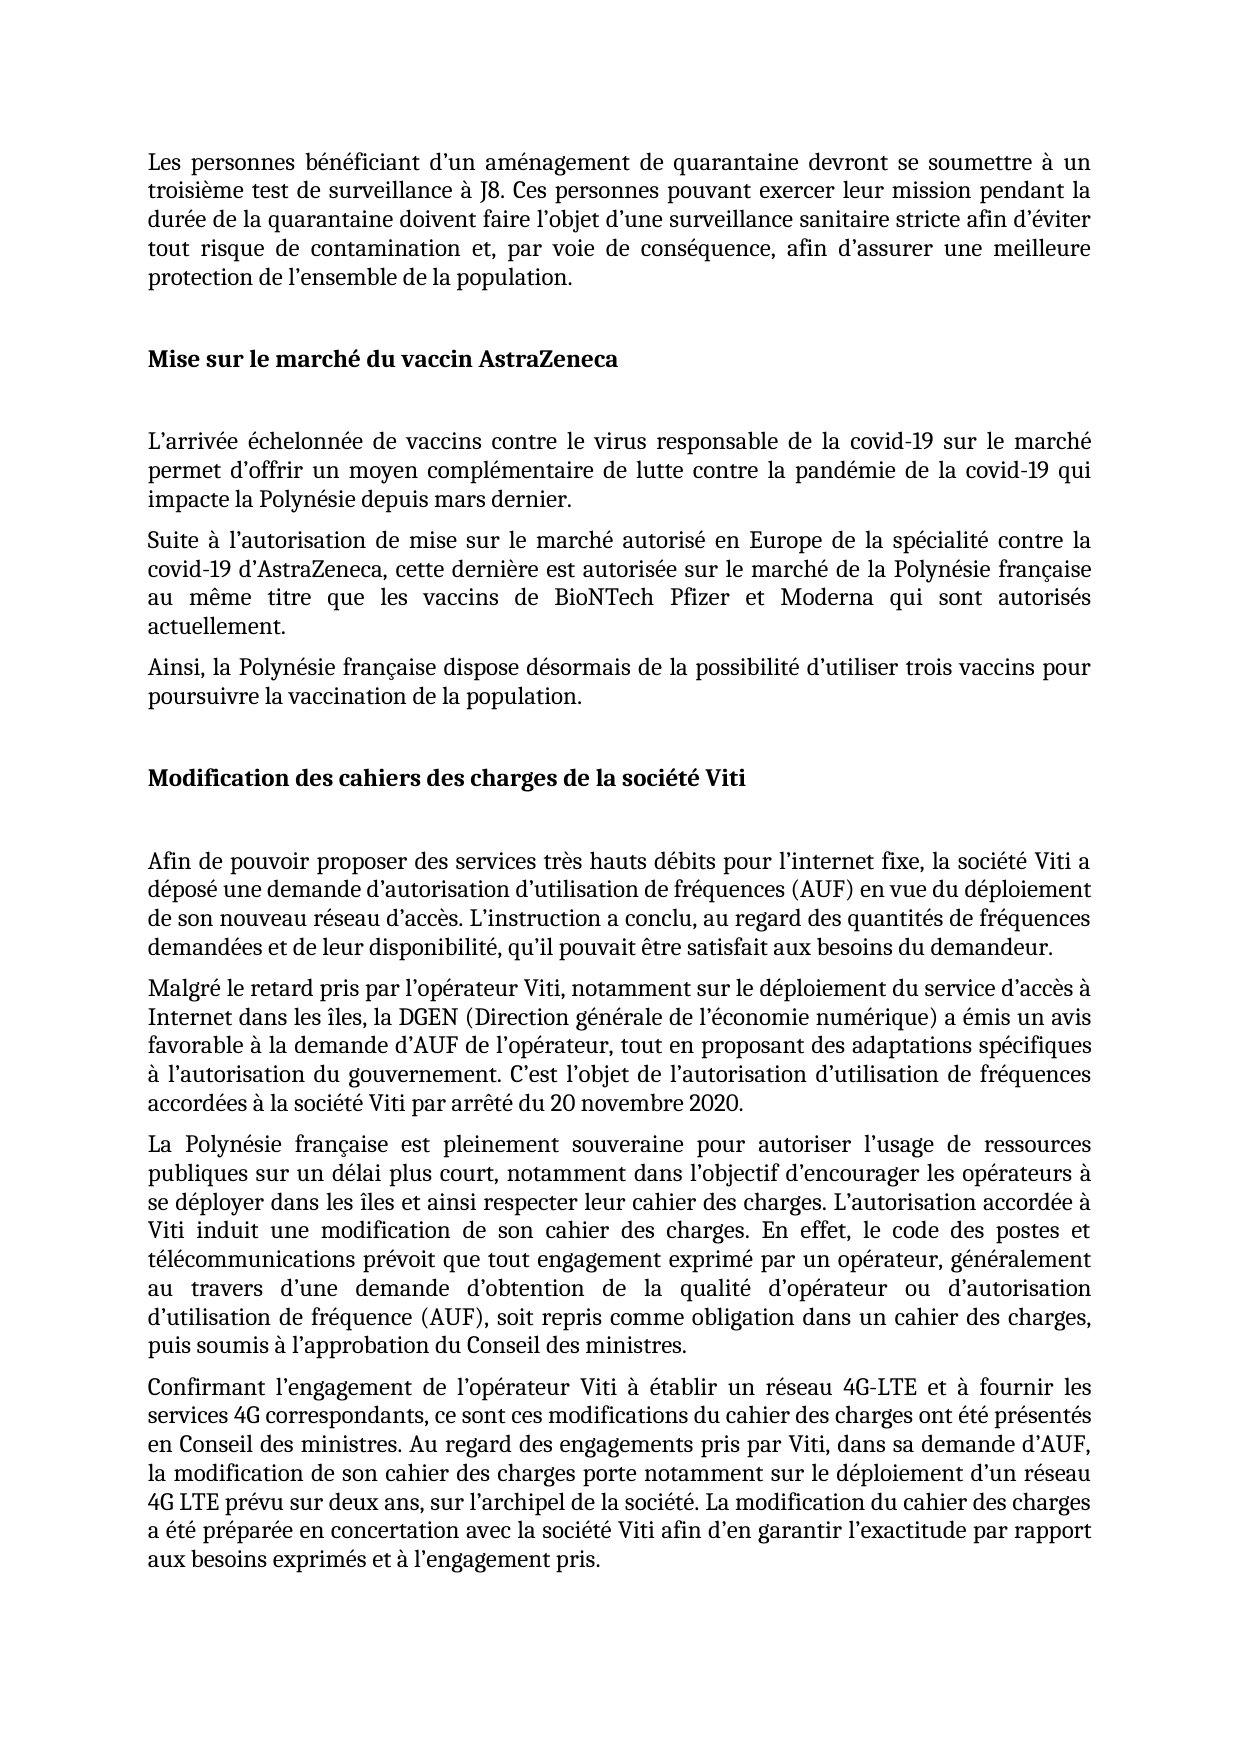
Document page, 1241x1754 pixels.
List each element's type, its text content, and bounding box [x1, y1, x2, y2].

text Ainsi, la Polynésie française dispose désormais de la possibilité d’utiliser trois vaccins pour poursuivre la vaccination de la population. [148, 653, 1093, 711]
text Malgré le retard pris par l’opérateur Viti, notamment sur le déploiement du service d’accès à Internet dans les îles, la DGEN (Direction générale de l’économie numérique) a émis un avis favorable à la demande d’AUF de l’opérateur, tout en proposant des adaptations spécifiques à l’autorisation du gouvernement. C’est l’objet de l’autorisation d’utilisation de fréquences accordées à la société Viti par arrêté du 20 novembre 2020. [148, 974, 1093, 1118]
text Mise sur le marché du vaccin AstraZeneca [148, 345, 1093, 374]
text Les personnes bénéficiant d’un aménagement de quarantaine devront se soumettre à un troisième test de surveillance à J8. Ces personnes pouvant exercer leur mission pendant la durée de la quarantaine doivent faire l’objet d’une surveillance sanitaire stricte afin d’éviter tout risque de contamination et, par voie de conséquence, afin d’assurer une meilleure protection de l’ensemble de la population. [148, 148, 1093, 291]
text Afin de pouvoir proposer des services très hauts débits pour l’internet fixe, la société Viti a déposé une demande d’autorisation d’utilisation de fréquences (AUF) en vue du déploiement de son nouveau réseau d’accès. L’instruction a conclu, au regard des quantités de fréquences demandées et de leur disponibilité, qu’il pouvait être satisfait aux besoins du demandeur. [148, 847, 1093, 962]
text Modification des cahiers des charges de la société Viti [148, 764, 1093, 793]
text Confirmant l’engagement de l’opérateur Viti à établir un réseau 4G-LTE et à fournir les services 4G correspondants, ce sont ces modifications du cahier des charges ont été présentés en Conseil des ministres. Au regard des engagements pris par Viti, dans sa demande d’AUF, la modification de son cahier des charges porte notamment sur le déploiement d’un réseau 4G LTE prévu sur deux ans, sur l’archipel de la société. La modification du cahier des charges a été préparée en concertation avec la société Viti afin d’en garantir l’exactitude par rapport aux besoins exprimés et à l’engagement pris. [148, 1372, 1093, 1574]
text Suite à l’autorisation de mise sur le marché autorisé en Europe de la spécialité contre la covid-19 d’AstraZeneca, cette dernière est autorisée sur le marché de la Polynésie française au même titre que les vaccins de BioNTech Pfizer et Moderna qui sont autorisés actuellement. [148, 526, 1093, 641]
text L’arrivée échelonnée de vaccins contre le virus responsable de la covid-19 sur le marché permet d’offrir un moyen complémentaire de lutte contre la pandémie de la covid-19 qui impacte la Polynésie depuis mars dernier. [148, 427, 1093, 513]
text La Polynésie française est pleinement souveraine pour autoriser l’usage de ressources publiques sur un délai plus court, notamment dans l’objectif d’encourager les opérateurs à se déployer dans les îles et ainsi respecter leur cahier des charges. L’autorisation accordée à Viti induit une modification de son cahier des charges. En effet, le code des postes et télécommunications prévoit que tout engagement exprimé par un opérateur, généralement au travers d’une demande d’obtention de la qualité d’opérateur ou d’autorisation d’utilisation de fréquence (AUF), soit repris comme obligation dans un cahier des charges, puis soumis à l’approbation du Conseil des ministres. [148, 1130, 1093, 1360]
